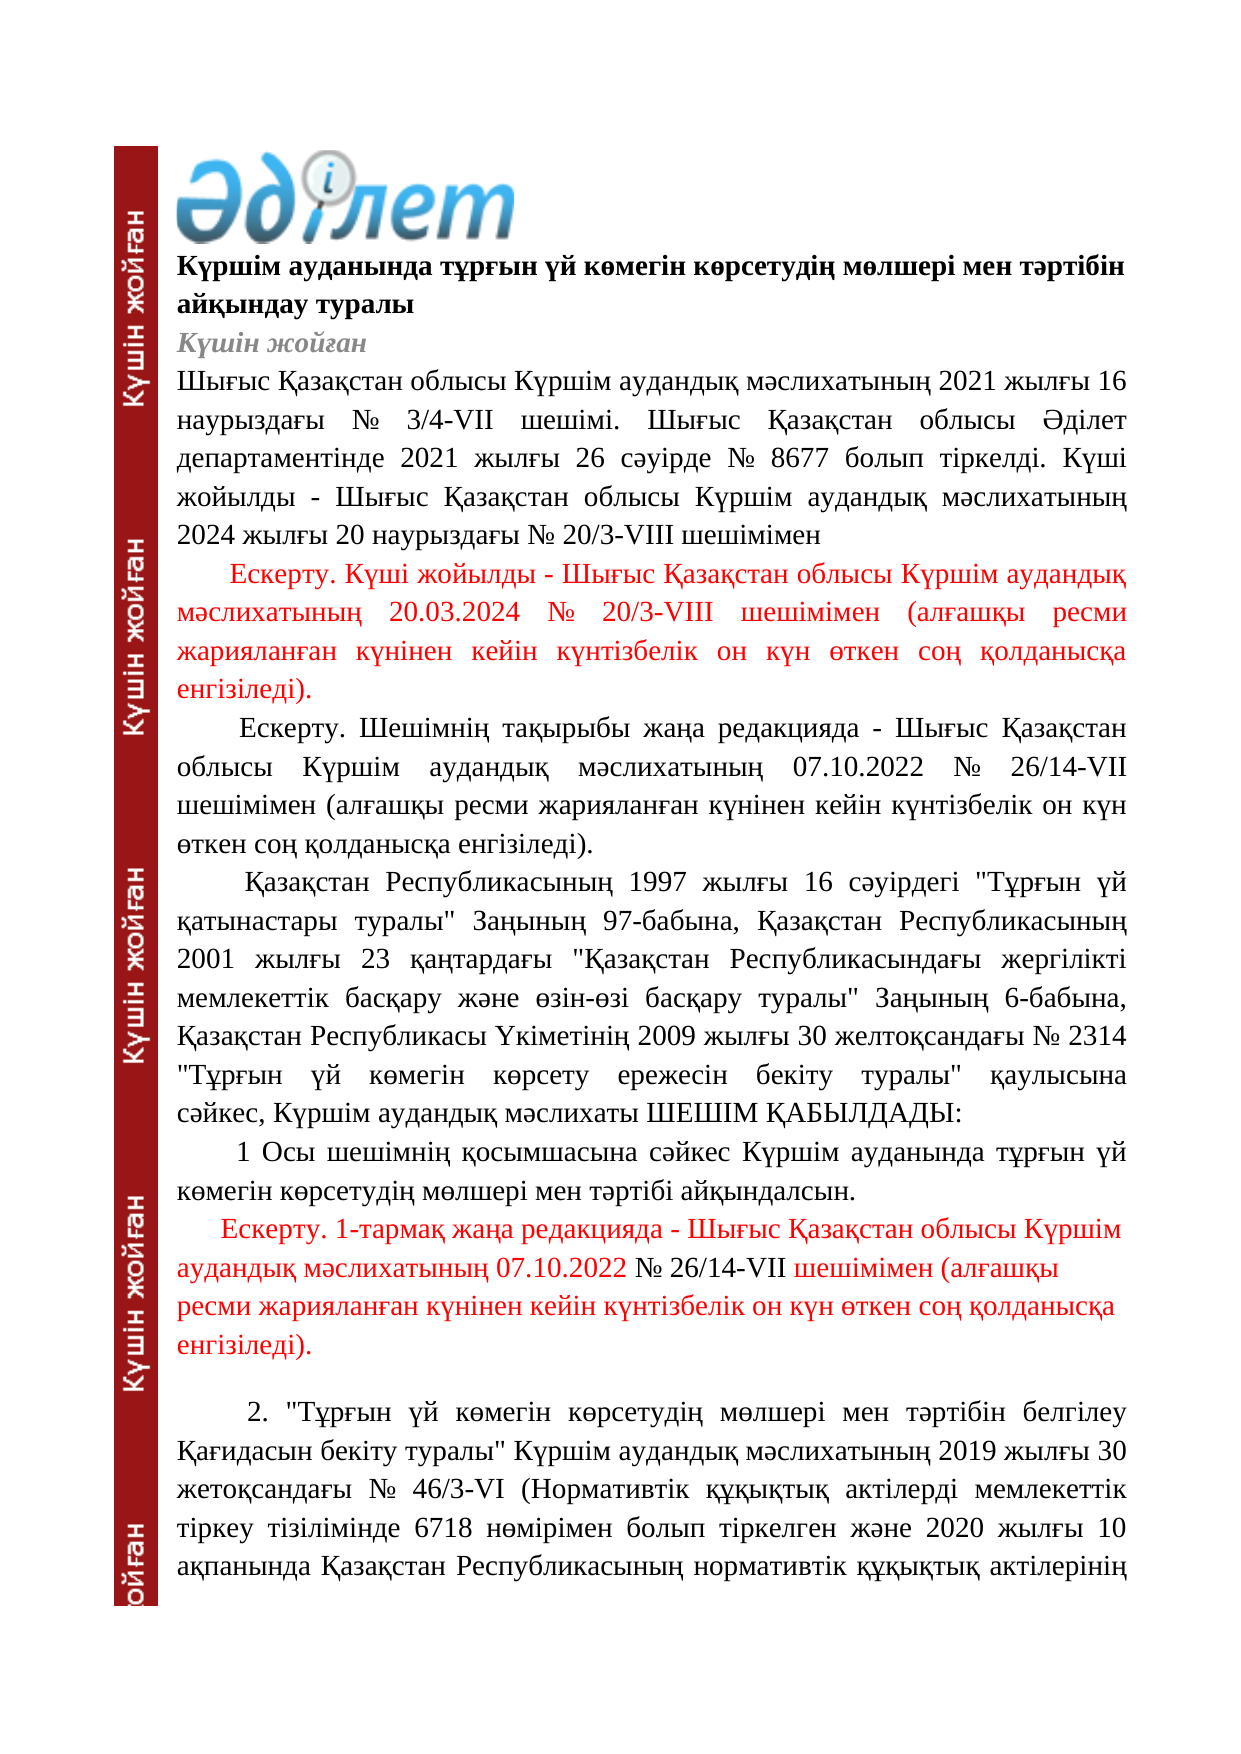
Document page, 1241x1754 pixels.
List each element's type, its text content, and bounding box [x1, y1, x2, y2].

text Ескерту. Шешімнің тақырыбы жаңа редакцияда - Шығыс Қазақстан облысы Күршім аудандық мәслихатының 07.10.2022 № 26/14-VII шешімімен (алғашқы ресми жарияланған күнінен кейін күнтізбелік он күн өткен соң қолданысқа енгізіледі). [112, 710, 1128, 859]
picture [114, 320, 158, 325]
picture [114, 1582, 158, 1606]
text Күшін жойған [112, 325, 1128, 358]
text Ескерту. 1-тармақ жаңа редакцияда - Шығыс Қазақстан облысы Күршім аудандық мәслихатының 07.10.2022 № 26/14-VII шешімімен (алғашқы ресми жарияланған күнінен кейін күнтізбелік он күн өткен соң қолданысқа енгізіледі). [112, 1211, 1128, 1391]
picture [114, 1206, 158, 1211]
picture [114, 859, 158, 864]
text Ескерту. Күші жойылды - Шығыс Қазақстан облысы Күршім аудандық мәслихатының 20.03.2024 № 20/3-VIII шешімімен (алғашқы ресми жарияланған күнінен кейін күнтізбелік он күн өткен соң қолданысқа енгізіледі). [112, 556, 1128, 705]
picture [114, 705, 158, 710]
picture [114, 551, 158, 556]
picture [114, 1129, 158, 1134]
text Күршім ауданында тұрғын үй көмегін көрсетудің мөлшері мен тәртібін айқындау туралы [112, 248, 1128, 320]
text Қазақстан Республикасының 1997 жылғы 16 сәуiрдегi "Тұрғын үй қатынастары туралы" Заңының 97-бабына, Қазақстан Республикасының 2001 жылғы 23 қаңтардағы "Қазақстан Республикасындағы жергілікті мемлекеттік басқару және өзін-өзі басқару туралы" Заңының 6-бабына, Қазақстан Республикасы Үкіметінің 2009 жылғы 30 желтоқсандағы № 2314 "Тұрғын үй көмегін көрсету ережесін бекіту туралы" қаулысына сәйкес, Күршім аудандық мәслихаты ШЕШІМ ҚАБЫЛДАДЫ: [112, 864, 1128, 1129]
picture [114, 358, 158, 363]
text Шығыс Қазақстан облысы Күршім аудандық мәслихатының 2021 жылғы 16 наурыздағы № 3/4-VII шешімі. Шығыс Қазақстан облысы Әділет департаментінде 2021 жылғы 26 сәуірде № 8677 болып тіркелді. Күші жойылды - Шығыс Қазақстан облысы Күршім аудандық мәслихатының 2024 жылғы 20 наурыздағы № 20/3-VIII шешімімен [112, 363, 1128, 551]
picture [176, 150, 515, 244]
picture [114, 146, 158, 248]
text 1 Осы шешімнің қосымшасына сәйкес Күршім ауданында тұрғын үй көмегін көрсетудің мөлшері мен тәртібі айқындалсын. [112, 1134, 1128, 1206]
